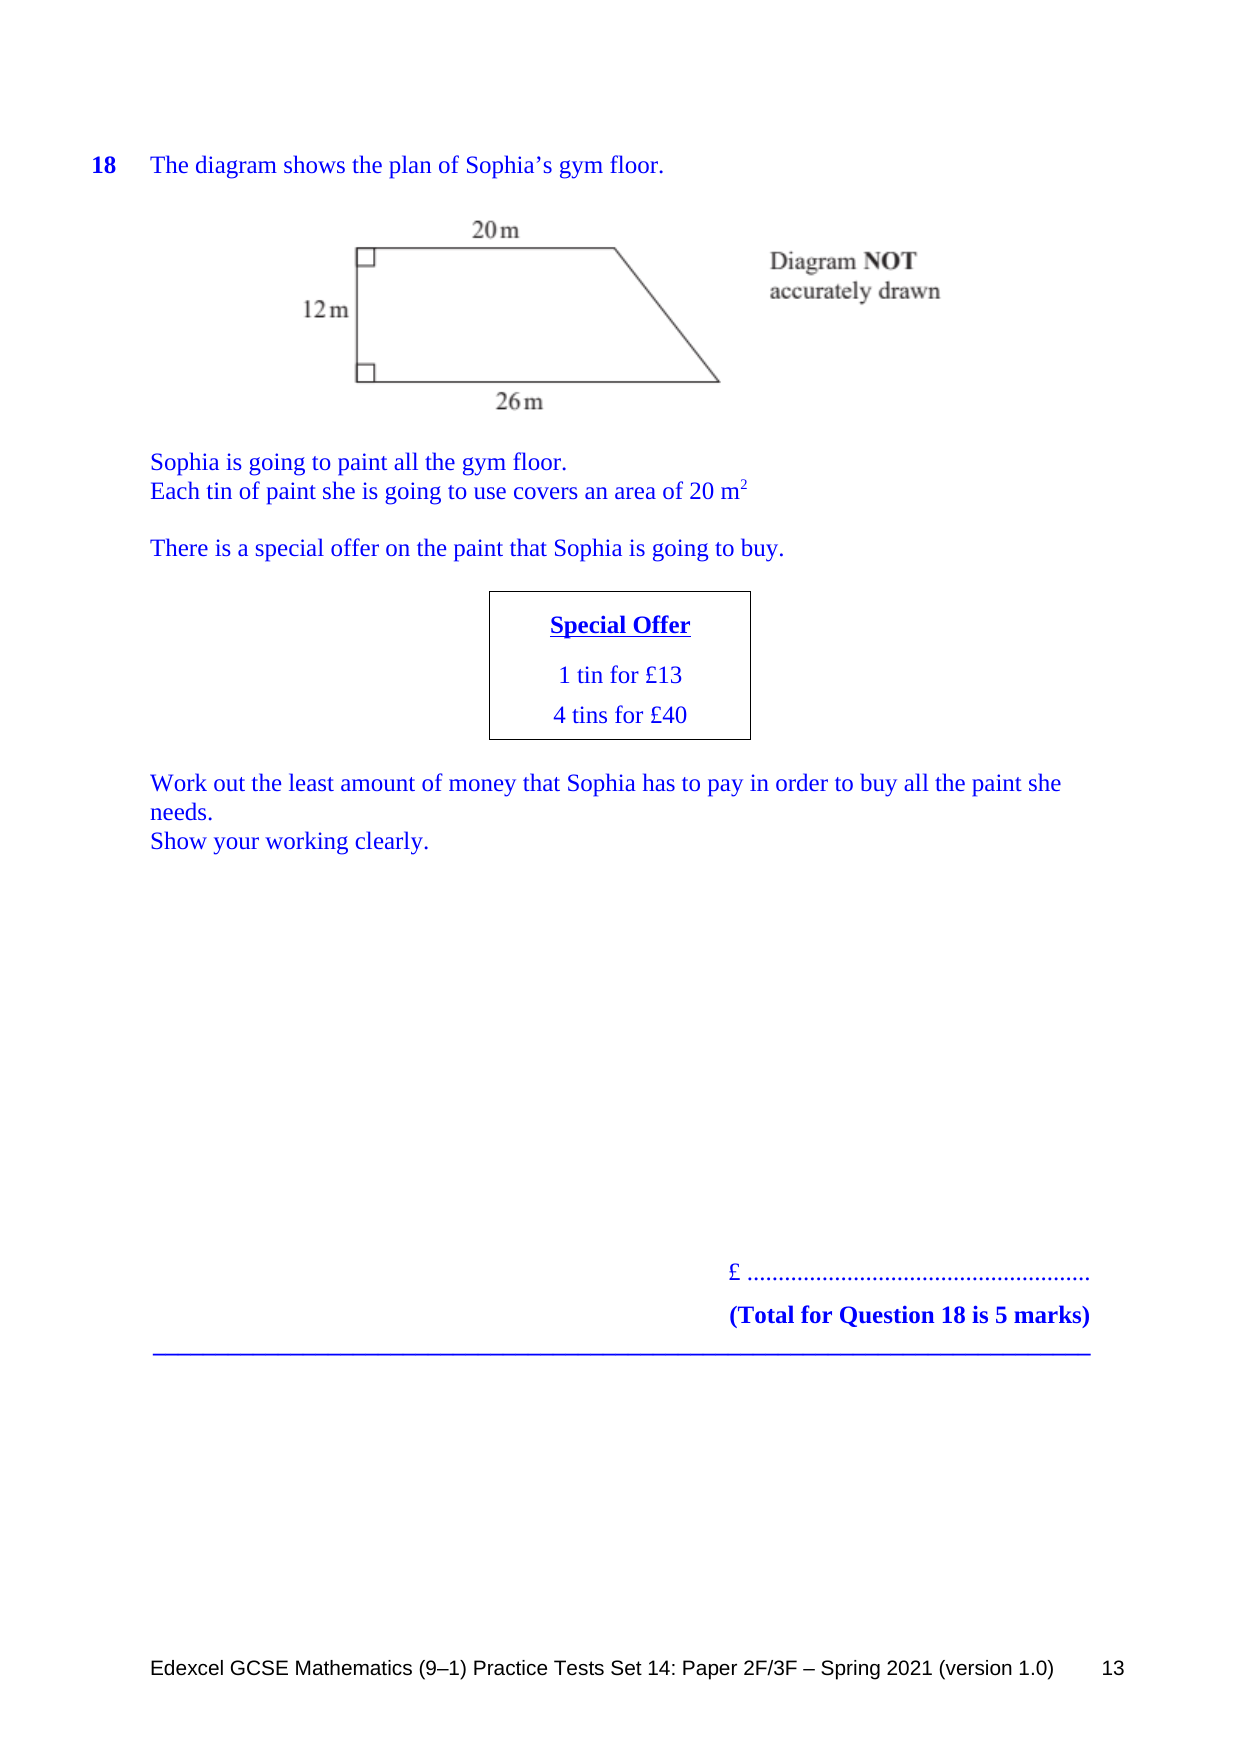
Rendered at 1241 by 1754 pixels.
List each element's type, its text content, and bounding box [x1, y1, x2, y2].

text There is a special offer on the paint that Sophia is going to buy. [150, 533, 1090, 562]
table_cell 1 tin for £13 [490, 658, 750, 691]
text 18 The diagram shows the plan of Sophia’s gym floor. [91, 150, 1090, 179]
table_cell 4 tins for £40 [490, 691, 750, 738]
text (Total for Question 18 is 5 marks) [150, 1300, 1090, 1329]
text Work out the least amount of money that Sophia has to pay in order to buy all the paint she needs. [150, 768, 1090, 826]
text Each tin of paint she is going to use covers an area of 20 m2 [150, 476, 1090, 505]
text Show your working clearly. [150, 826, 1090, 854]
text £ ....................................................... [150, 1257, 1090, 1286]
text Sophia is going to paint all the gym floor. [150, 447, 1090, 476]
text ___________________________________________________________________________ [150, 1329, 1090, 1358]
table_header Special Offer [490, 592, 750, 658]
